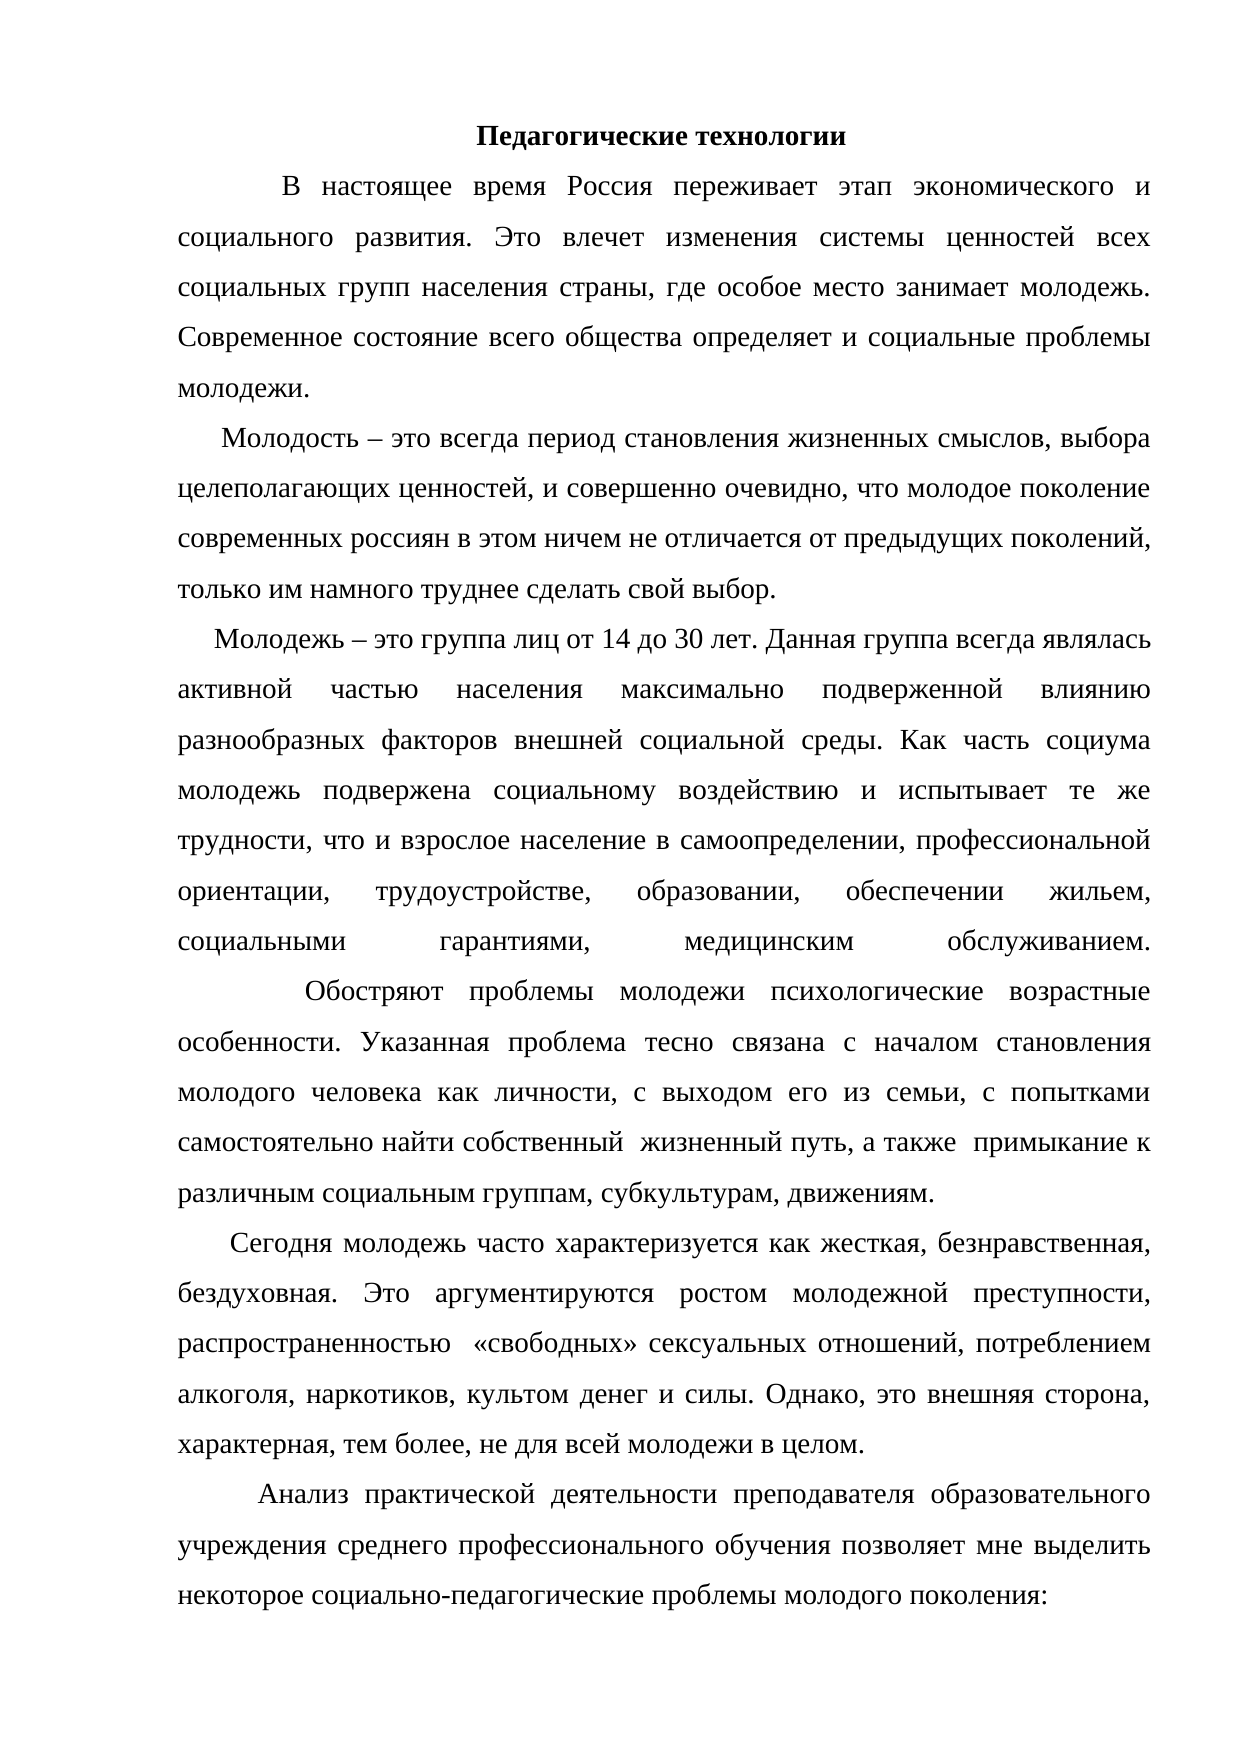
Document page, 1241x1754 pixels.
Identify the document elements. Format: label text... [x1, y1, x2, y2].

text Сегодня молодежь часто характеризуется как жесткая, безнравственная, бездуховная. Это аргументируются ростом молодежной преступности, распространенностью «свободных» сексуальных отношений, потреблением алкоголя, наркотиков, культом денег и силы. Однако, это внешняя сторона, характерная, тем более, не для всей молодежи в целом. [177, 1225, 1152, 1460]
text Молодость – это всегда период становления жизненных смыслов, выбора целеполагающих ценностей, и совершенно очевидно, что молодое поколение современных россиян в этом ничем не отличается от предыдущих поколений, только им намного труднее сделать свой выбор. [177, 420, 1152, 604]
text Педагогические технологии [177, 118, 1152, 152]
text Молодежь – это группа лиц от 14 до 30 лет. Данная группа всегда являлась активной частью населения максимально подверженной влиянию разнообразных факторов внешней социальной среды. Как часть социума молодежь подвержена социальному воздействию и испытывает те же трудности, что и взрослое население в самоопределении, профессиональной ориентации, трудоустройстве, образовании, обеспечении жильем, социальными гарантиями, медицинским обслуживанием. Обостряют проблемы молодежи психологические возрастные особенности. Указанная проблема тесно связана с началом становления молодого человека как личности, с выходом его из семьи, с попытками самостоятельно найти собственный жизненный путь, а также примыкание к различным социальным группам, субкультурам, движениям. [177, 621, 1152, 1208]
text В настоящее время Россия переживает этап экономического и социального развития. Это влечет изменения системы ценностей всех социальных групп населения страны, где особое место занимает молодежь. Современное состояние всего общества определяет и социальные проблемы молодежи. [177, 168, 1152, 403]
text Анализ практической деятельности преподавателя образовательного учреждения среднего профессионального обучения позволяет мне выделить некоторое социально-педагогические проблемы молодого поколения: [177, 1477, 1152, 1611]
